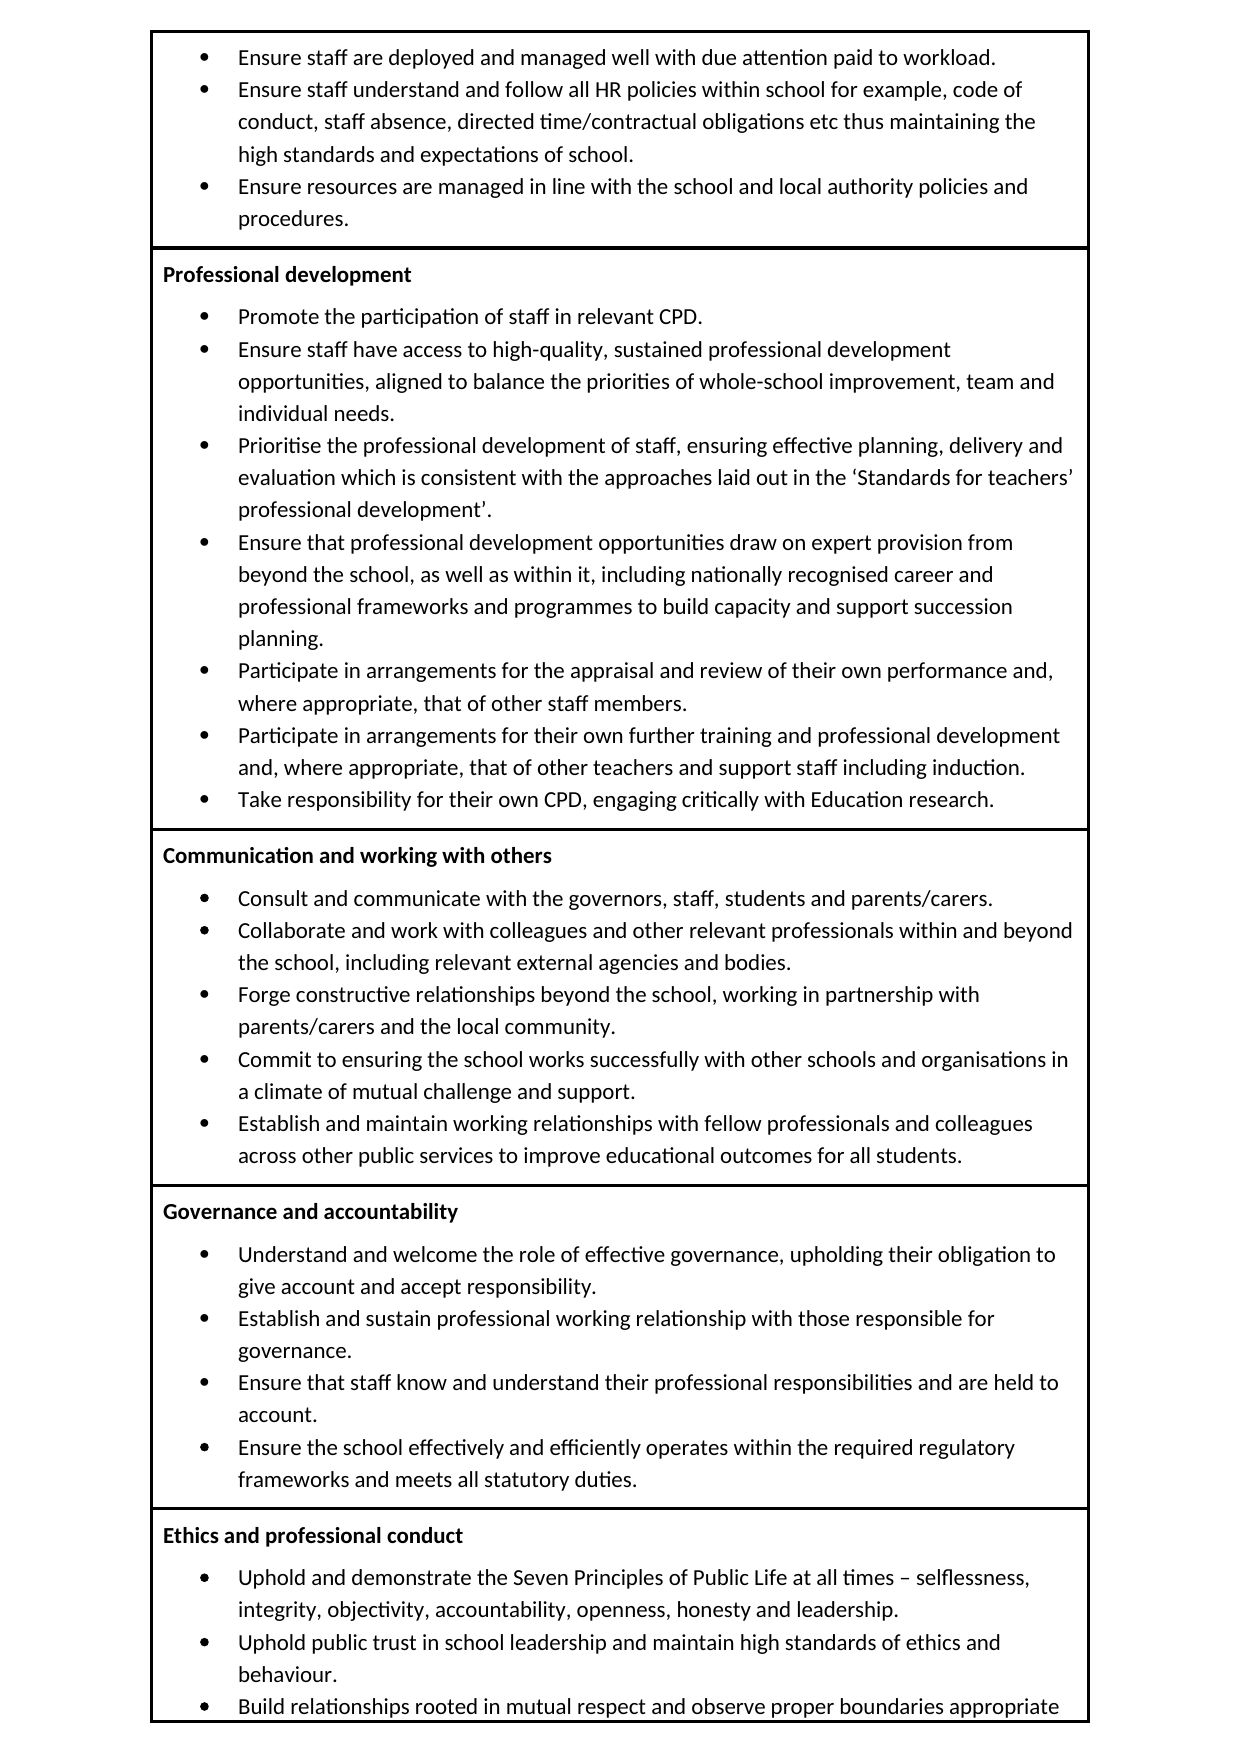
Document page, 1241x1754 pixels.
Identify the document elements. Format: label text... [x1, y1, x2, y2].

table_cell Professional development Promote the participation of staff in relevant CPD. Ensure staff have access to high-quality, sustained professional development opportunities, aligned to balance the priorities of whole-school improvement, team and individual needs. Prioritise the professional development of staff, ensuring effective planning, delivery and evaluation which is consistent with the approaches laid out in the ‘Standards for teachers’ professional development’. Ensure that professional development opportunities draw on expert provision from beyond the school, as well as within it, including nationally recognised career and professional frameworks and programmes to build capacity and support succession planning. Participate in arrangements for the appraisal and review of their own performance and, where appropriate, that of other staff members. Participate in arrangements for their own further training and professional development and, where appropriate, that of other teachers and support staff including induction. Take responsibility for their own CPD, engaging critically with Education research. [153, 250, 1087, 828]
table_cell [153, 1510, 1087, 1720]
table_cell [153, 33, 1087, 246]
table_cell Governance and accountability Understand and welcome the role of effective governance, upholding their obligation to give account and accept responsibility. Establish and sustain professional working relationship with those responsible for governance. Ensure that staff know and understand their professional responsibilities and are held to account. Ensure the school effectively and efficiently operates within the required regulatory frameworks and meets all statutory duties. [153, 1187, 1087, 1507]
table_cell Communication and working with others Consult and communicate with the governors, staff, students and parents/carers. Collaborate and work with colleagues and other relevant professionals within and beyond the school, including relevant external agencies and bodies. Forge constructive relationships beyond the school, working in partnership with parents/carers and the local community. Commit to ensuring the school works successfully with other schools and organisations in a climate of mutual challenge and support. Establish and maintain working relationships with fellow professionals and colleagues across other public services to improve educational outcomes for all students. [153, 831, 1087, 1183]
